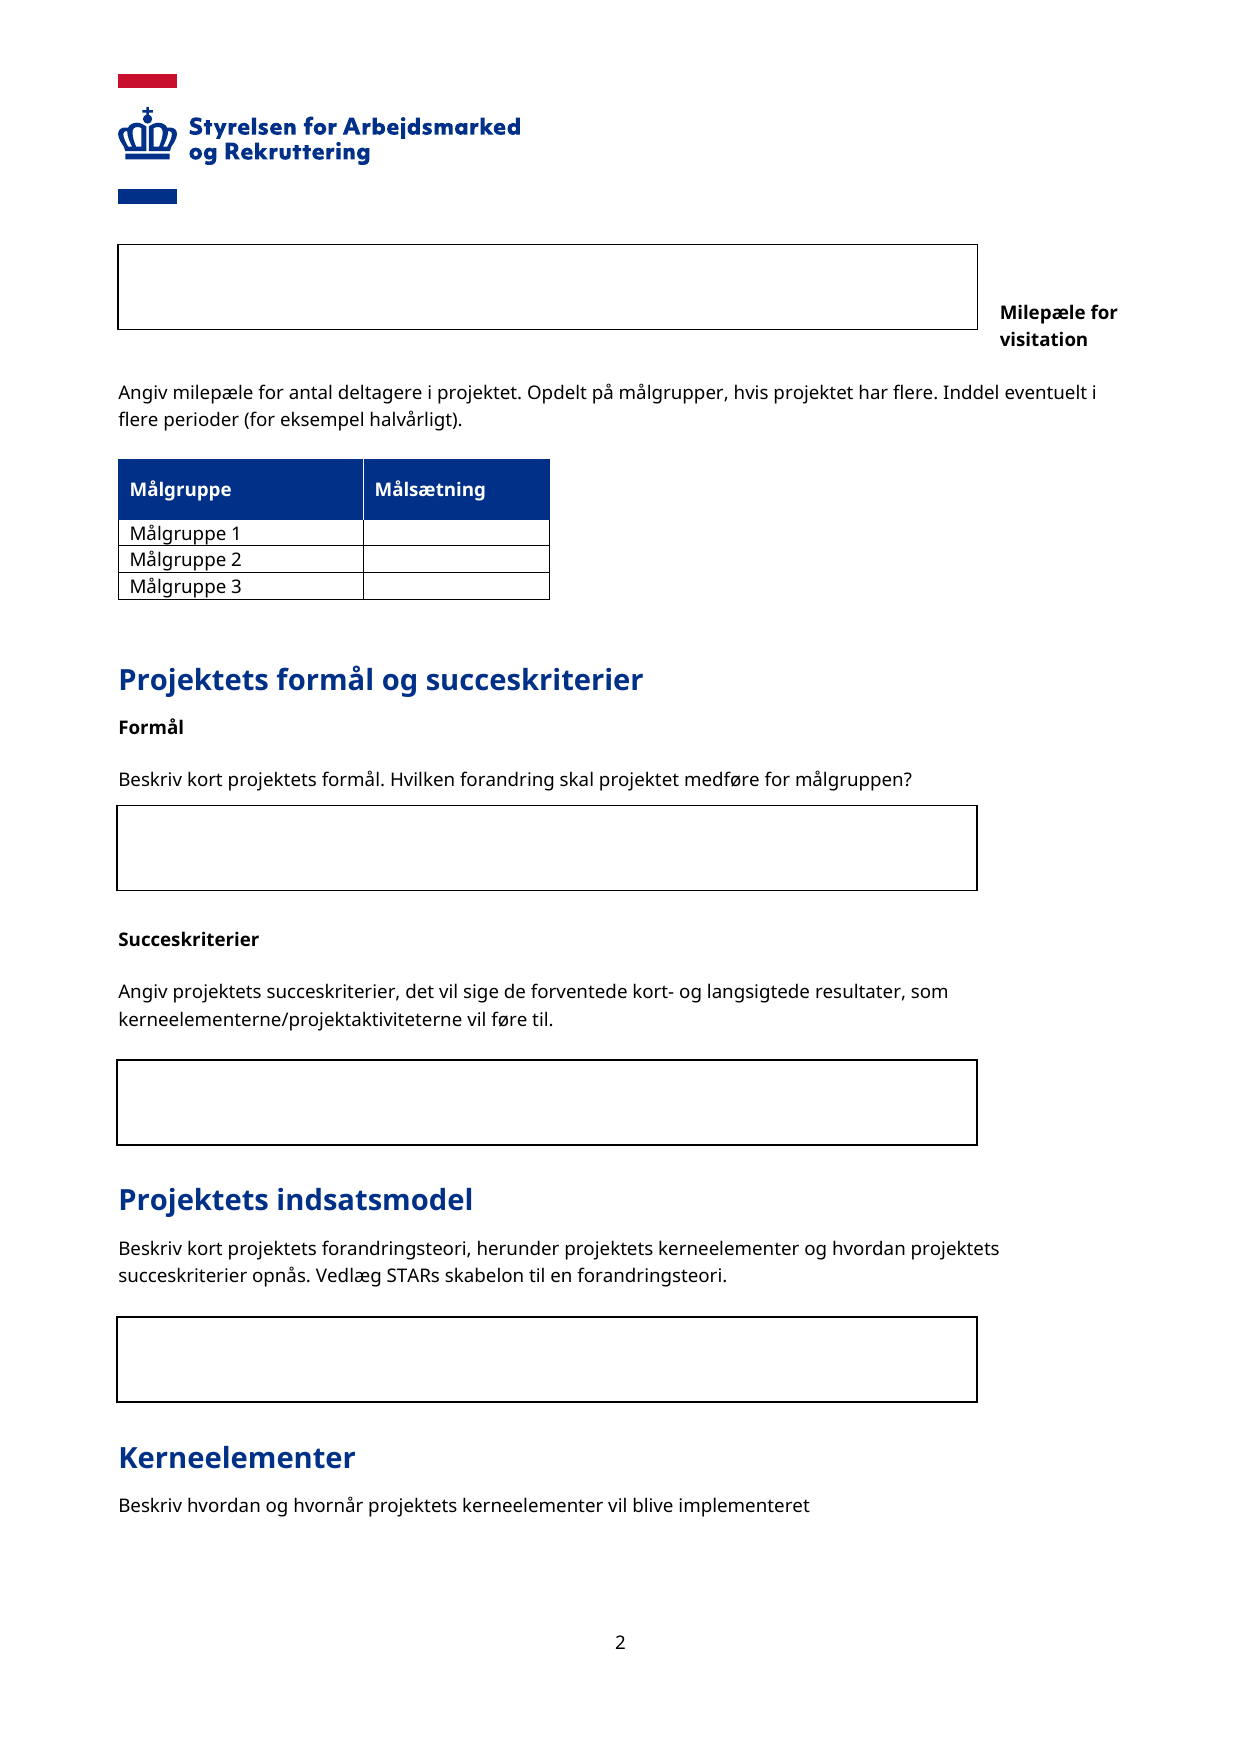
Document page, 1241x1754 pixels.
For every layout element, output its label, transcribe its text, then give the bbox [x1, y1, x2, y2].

subtitle Kerneelementer [118, 1367, 1122, 1477]
text Beskriv hvordan og hvornår projektets kerneelementer vil blive implementeret [118, 1492, 1122, 1518]
table_header Målsætning [364, 459, 550, 520]
text Beskriv kort projektets formål. Hvilken forandring skal projektet medføre for målgruppen? [118, 767, 1122, 792]
text Beskriv kort projektets forandringsteori, herunder projektets kerneelementer og hvordan projektets succeskriterier opnås. Vedlæg STARs skabelon til en forandringsteori. [118, 1235, 1122, 1288]
subtitle Succeskriterier [118, 819, 1122, 952]
subtitle Formål [118, 714, 1122, 740]
subtitle Projektets indsatsmodel [118, 1108, 1122, 1219]
table_cell Målgruppe 3 [119, 573, 363, 598]
table_header Målgruppe [118, 459, 363, 520]
subtitle Milepæle for visitation [118, 299, 1122, 352]
table_cell Målgruppe 2 [119, 546, 363, 572]
table_cell [364, 546, 549, 572]
table_cell [364, 520, 549, 545]
table_cell [364, 573, 549, 598]
text Angiv projektets succeskriterier, det vil sige de forventede kort- og langsigtede resultater, som kerneelementerne/projektaktiviteterne vil føre til. [118, 979, 1122, 1032]
table_cell Målgruppe 1 [119, 520, 363, 545]
subtitle Projektets formål og succeskriterier [118, 659, 1122, 699]
text Angiv milepæle for antal deltagere i projektet. Opdelt på målgrupper, hvis projektet har flere. Inddel eventuelt i flere perioder (for eksempel halvårligt). [118, 379, 1122, 432]
